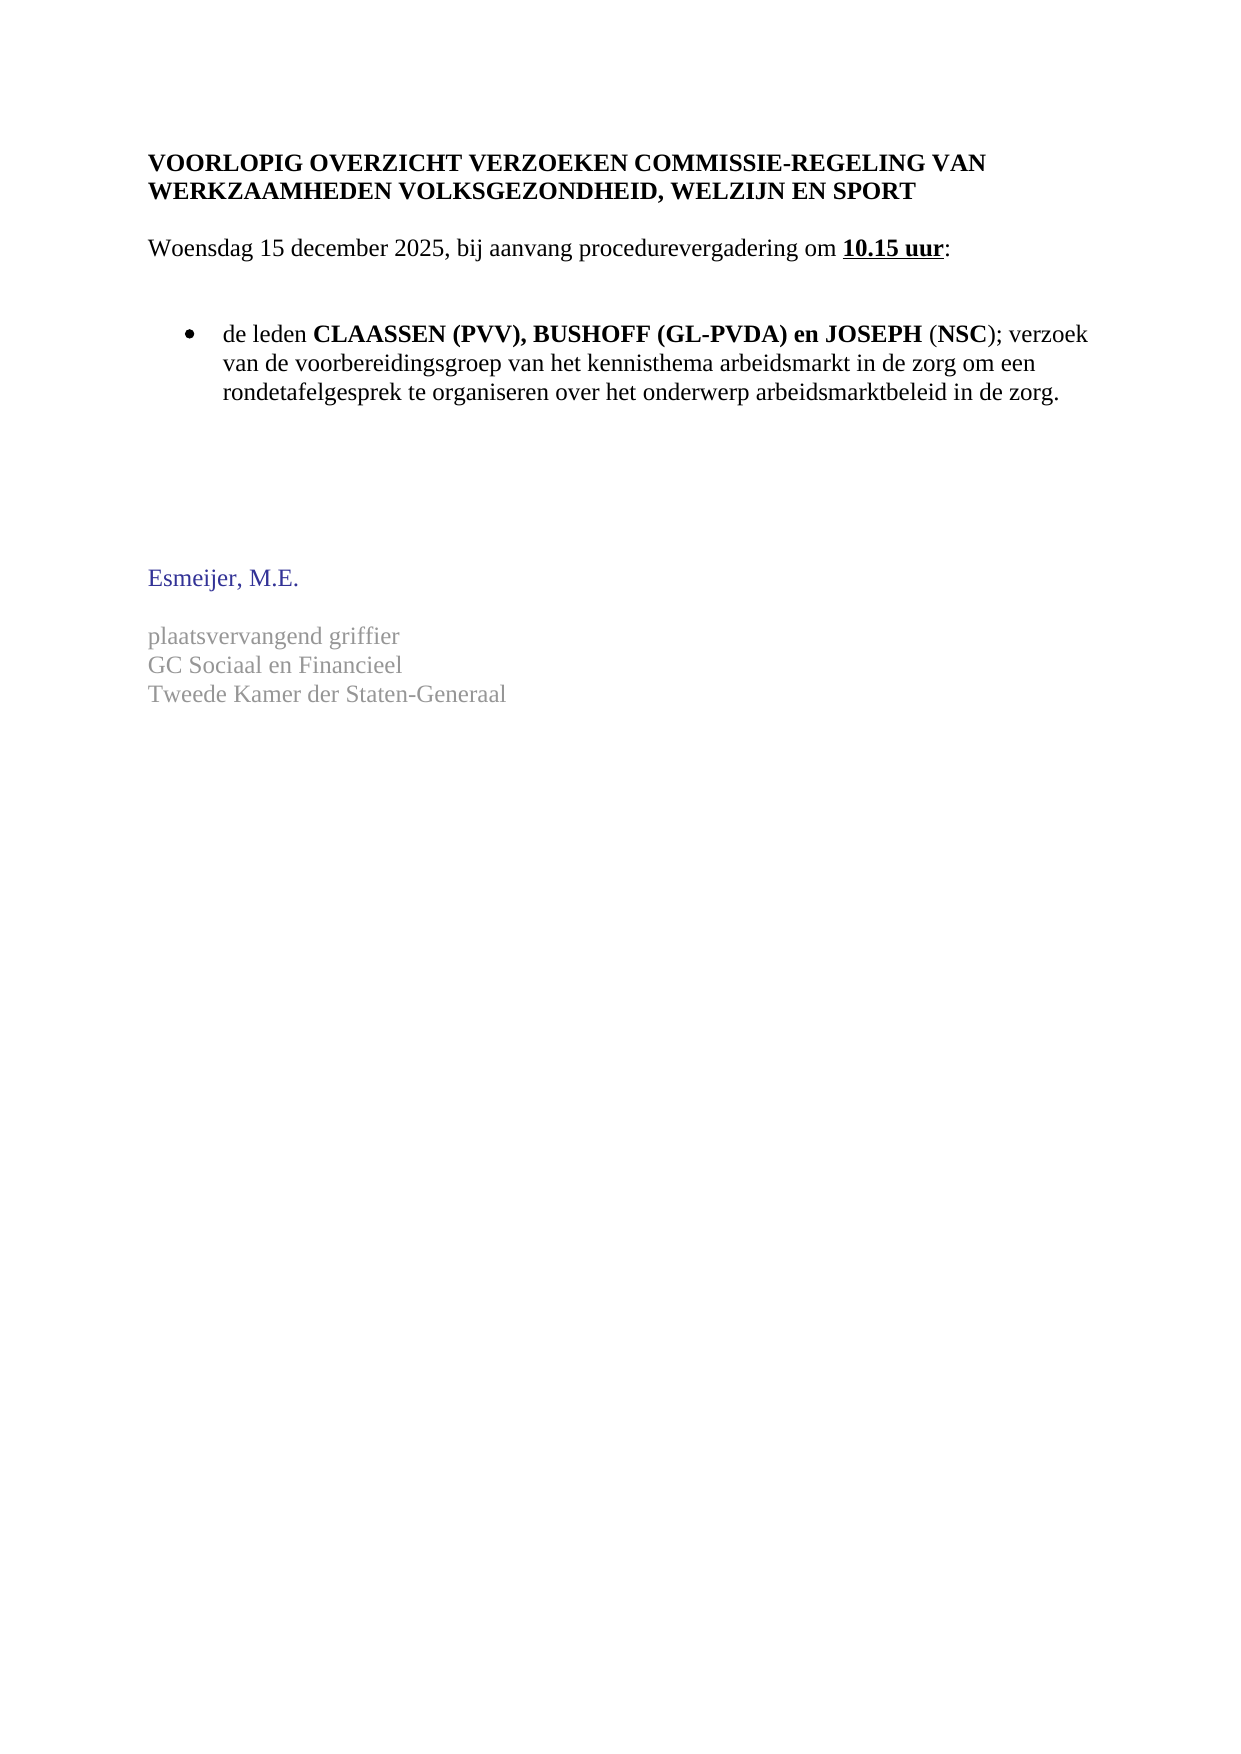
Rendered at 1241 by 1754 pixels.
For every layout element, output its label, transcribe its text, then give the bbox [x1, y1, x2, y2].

text plaatsvervangend griffier GC Sociaal en Financieel Tweede Kamer der Staten-Generaal [148, 621, 1093, 707]
text Woensdag 15 december 2025, bij aanvang procedurevergadering om 10.15 uur: [148, 233, 1093, 262]
text VOORLOPIG OVERZICHT VERZOEKEN COMMISSIE-REGELING VAN WERKZAAMHEDEN VOLKSGEZONDHEID, WELZIJN EN SPORT [148, 148, 1093, 233]
text Esmeijer, M.E. [148, 563, 1093, 592]
list de leden CLAASSEN (PVV), BUSHOFF (GL-PVDA) en JOSEPH (NSC); verzoek van de voorbereidingsgroep van het kennisthema arbeidsmarkt in de zorg om een rondetafelgesprek te organiseren over het onderwerp arbeidsmarktbeleid in de zorg. [185, 319, 1093, 406]
